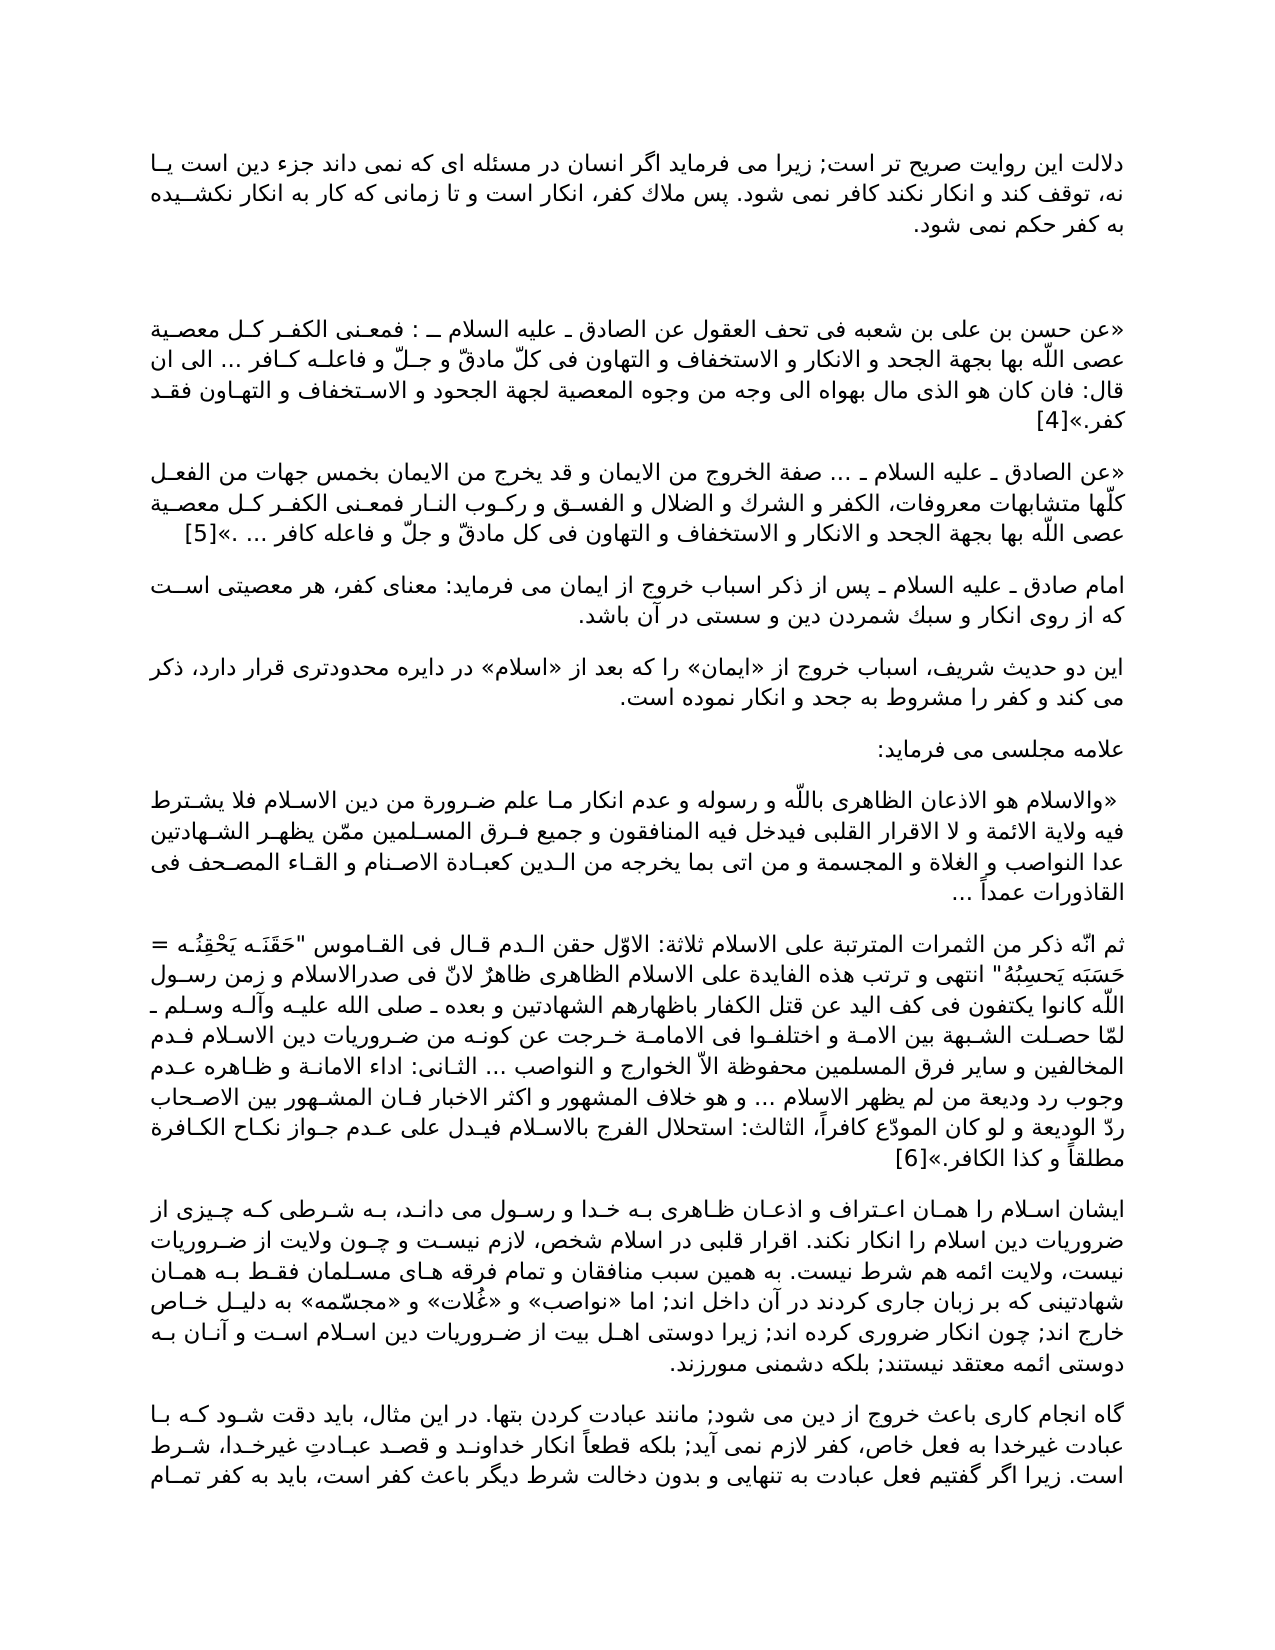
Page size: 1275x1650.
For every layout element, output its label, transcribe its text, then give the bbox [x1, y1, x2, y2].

text ثم انّه ذكر من الثمرات المترتبة على الاسلام ثلاثة: الاوّل حقن الدم قال فى القاموس "حَقَنَه يَحْقِنُه = حَسَبَه يَحسِبُهُ" انتهى و ترتب هذه الفايدة على الاسلام الظاهرى ظاهرٌ لانّ فى صدرالاسلام و زمن رسول اللّه كانوا يكتفون فى كف اليد عن قتل الكفار باظهارهم الشهادتين و بعده ـ صلى الله عليه وآله وسلم ـ لمّا حصلت الشبهة بين الامة و اختلفوا فى الامامة خرجت عن كونه من ضروريات دين الاسلام فدم المخالفين و ساير فرق المسلمين محفوظة الاّ الخوارج و النواصب ... الثانى: اداء الامانة و ظاهره عدم وجوب رد وديعة من لم يظهر الاسلام ... و هو خلاف المشهور و اكثر الاخبار فان المشهور بين الاصحاب ردّ الوديعة و لو كان المودّع كافراً، الثالث: استحلال الفرج بالاسلام فيدل على عدم جواز نكاح الكافرة مطلقاً و كذا الكافر.»[6] [150, 931, 1125, 1172]
text علامه مجلسى مى فرمايد: [150, 736, 1125, 763]
text «عن الصادق ـ عليه السلام ـ ... صفة الخروج من الايمان و قد يخرج من الايمان بخمس جهات من الفعل كلّها متشابهات معروفات، الكفر و الشرك و الضلال و الفسق و ركوب النار فمعنى الكفر كل معصية عصى اللّه بها بجهة الجحد و الانكار و الاستخفاف و التهاون فى كل مادقّ و جلّ و فاعله كافر ... .»[5] [150, 459, 1125, 547]
text امام صادق ـ عليه السلام ـ پس از ذكر اسباب خروج از ايمان مى فرمايد: معناى كفر، هر معصيتى است كه از روى انكار و سبك شمردن دين و سستى در آن باشد. [150, 572, 1125, 629]
text اين دو حديث شريف، اسباب خروج از «ايمان» را كه بعد از «اسلام» در دايره محدودترى قرار دارد، ذكر مى كند و كفر را مشروط به جحد و انكار نموده است. [150, 654, 1125, 711]
text «والاسلام هو الاذعان الظاهرى باللّه و رسوله و عدم انكار ما علم ضرورة من دين الاسلام فلا يشترط فيه ولاية الائمة و لا الاقرار القلبى فيدخل فيه المنافقون و جميع فرق المسلمين ممّن يظهر الشهادتين عدا النواصب و الغلاة و المجسمة و من اتى بما يخرجه من الدين كعبادة الاصنام و القاء المصحف فى القاذورات عمداً ... [150, 787, 1125, 906]
text ايشان اسلام را همان اعتراف و اذعان ظاهرى به خدا و رسول مى داند، به شرطى كه چيزى از ضروريات دين اسلام را انكار نكند. اقرار قلبى در اسلام شخص، لازم نيست و چون ولايت از ضروريات نيست، ولايت ائمه هم شرط نيست. به همين سبب منافقان و تمام فرقه هاى مسلمان فقط به همان شهادتينى كه بر زبان جارى كردند در آن داخل اند; اما «نواصب» و «غُلات» و «مجسّمه» به دليل خاص خارج اند; چون انكار ضرورى كرده اند; زيرا دوستى اهل بيت از ضروريات دين اسلام است و آنان به دوستى ائمه معتقد نيستند; بلكه دشمنى مىورزند. [150, 1197, 1125, 1376]
text «عن حسن بن على بن شعبه فى تحف العقول عن الصادق ـ عليه السلام ـ : فمعنى الكفر كل معصية عصى اللّه بها بجهة الجحد و الانكار و الاستخفاف و التهاون فى كلّ مادقّ و جلّ و فاعله كافر ... الى ان قال: فان كان هو الذى مال بهواه الى وجه من وجوه المعصية لجهة الجحود و الاستخفاف و التهاون فقد كفر.»[4] [150, 316, 1125, 434]
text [150, 1401, 1125, 1489]
text دلالت اين روايت صريح تر است; زيرا مى فرمايد اگر انسان در مسئله اى كه نمى داند جزء دين است يا نه، توقف كند و انكار نكند كافر نمى شود. پس ملاك كفر، انكار است و تا زمانى كه كار به انكار نكشيده به كفر حكم نمى شود. [150, 150, 1125, 238]
